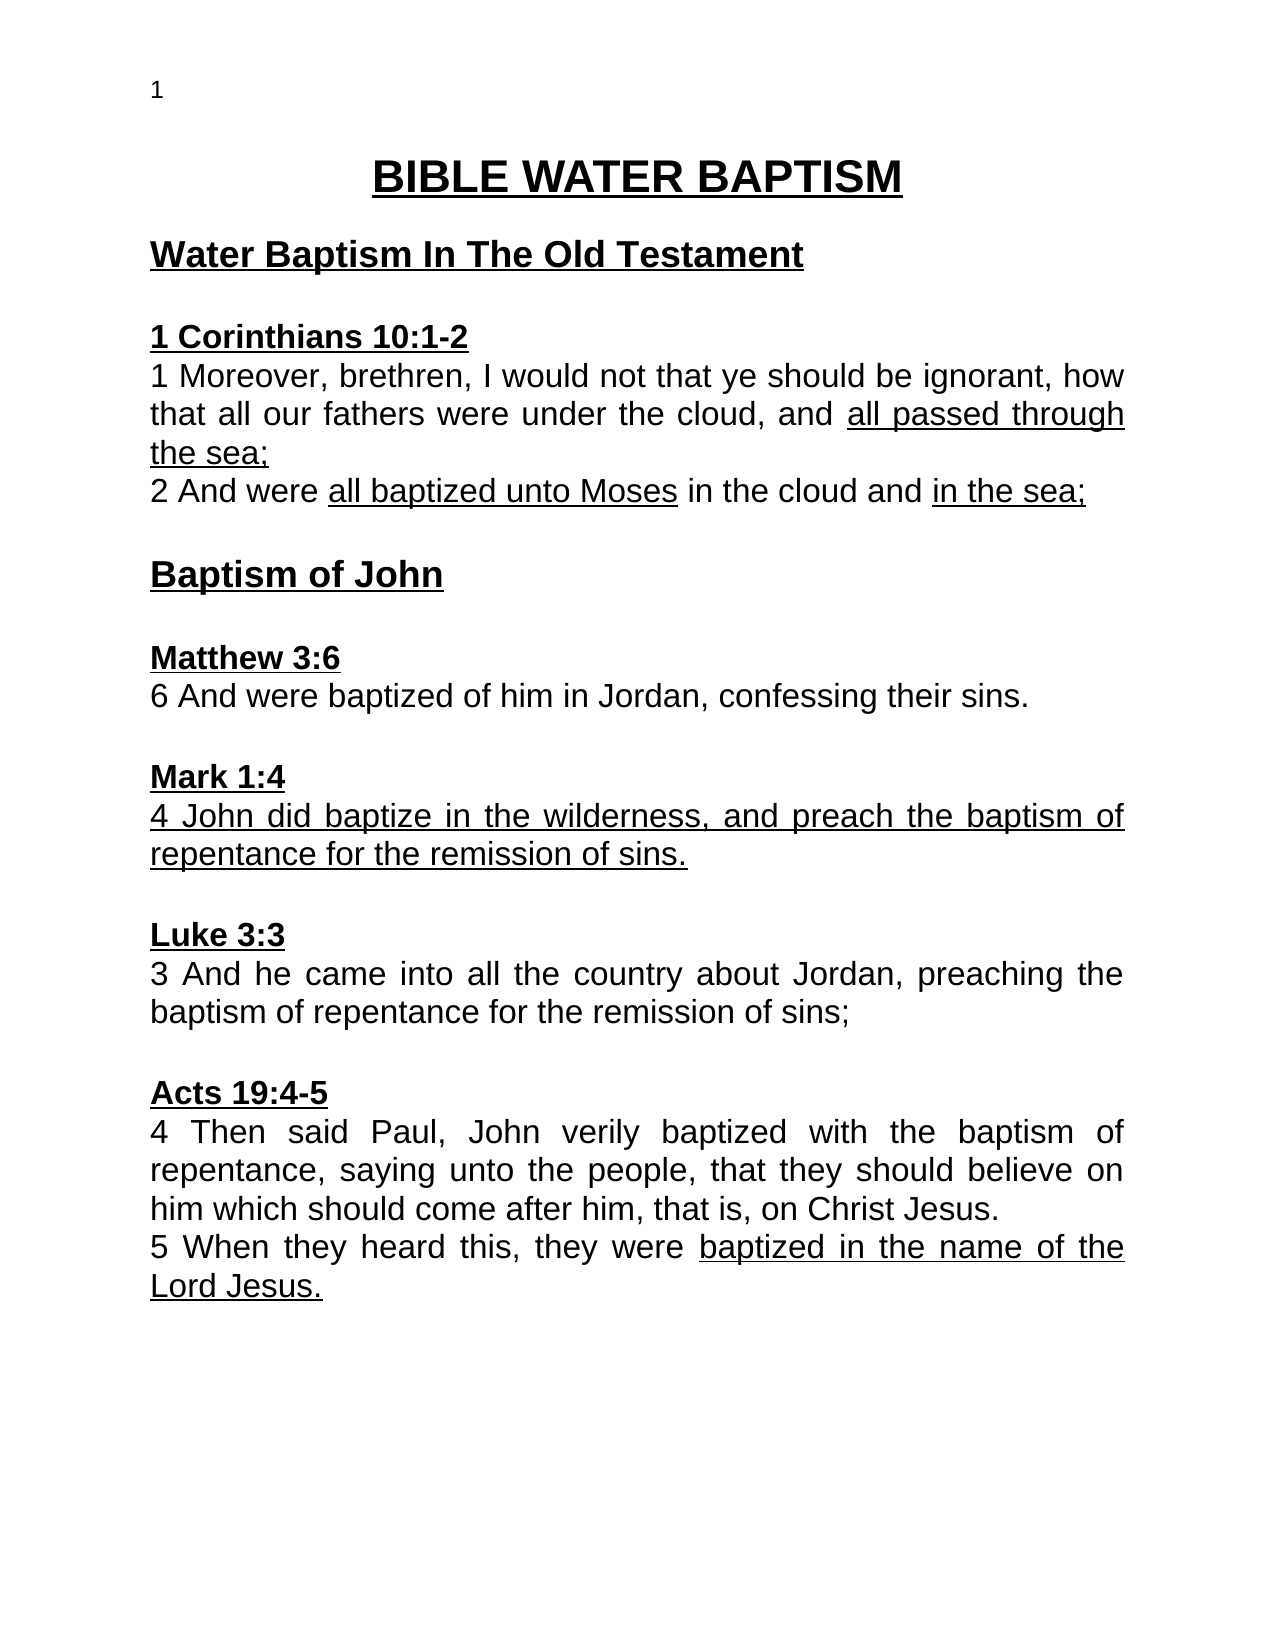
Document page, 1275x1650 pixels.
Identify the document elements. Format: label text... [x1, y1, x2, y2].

subtitle Baptism of John [150, 552, 1125, 596]
title BIBLE WATER BAPTISM [150, 150, 1125, 203]
subtitle Acts 19:4-5 [150, 1073, 1125, 1112]
subtitle Luke 3:3 [150, 916, 1125, 954]
subtitle Mark 1:4 [150, 758, 1125, 796]
subtitle Matthew 3:6 [150, 638, 1125, 677]
text 4 Then said Paul, John verily baptized with the baptism of repentance, saying unto the people, that they should believe on him which should come after him, that is, on Christ Jesus. [150, 1112, 1125, 1227]
text 3 And he came into all the country about Jordan, preaching the baptism of repentance for the remission of sins; [150, 954, 1125, 1031]
subtitle Water Baptism In The Old Testament [150, 232, 1125, 275]
text 1 Moreover, brethren, I would not that ye should be ignorant, how that all our fathers were under the cloud, and all passed through the sea; [150, 356, 1125, 471]
text 6 And were baptized of him in Jordan, confessing their sins. [150, 677, 1125, 715]
text 4 John did baptize in the wilderness, and preach the baptism of repentance for the remission of sins. [150, 796, 1125, 829]
subtitle 1 Corinthians 10:1-2 [150, 318, 1125, 356]
text 4 John did baptize in the wilderness, and preach the baptism of repentance for the remission of sins. [150, 831, 1125, 873]
text 5 When they heard this, they were baptized in the name of the Lord Jesus. [150, 1227, 1125, 1304]
text 2 And were all baptized unto Moses in the cloud and in the sea; [150, 471, 1125, 510]
